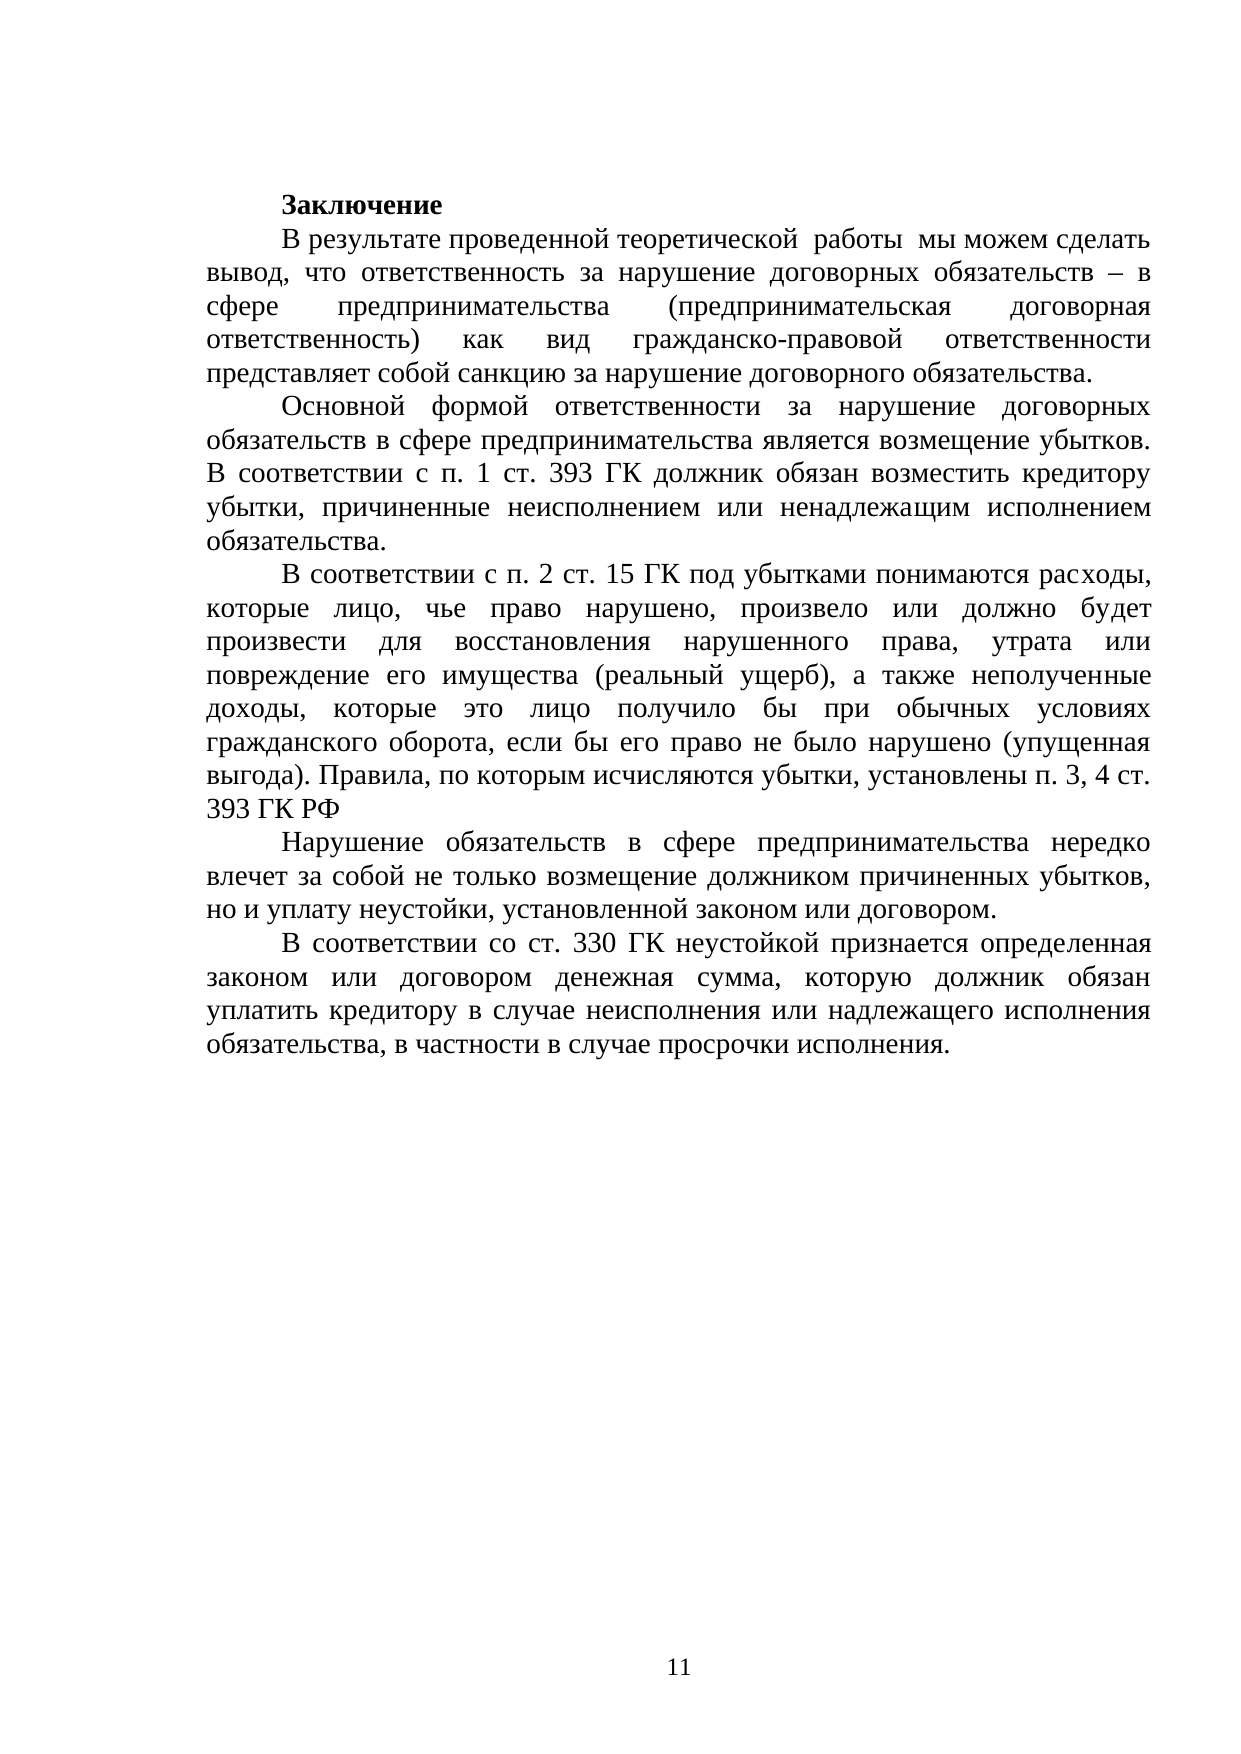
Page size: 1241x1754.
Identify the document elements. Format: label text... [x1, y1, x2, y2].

text Основной формой ответственности за нарушение договорных обязательств в сфере предпринимательства является возмещение убытков. В соответствии с п. 1 ст. 393 ГК должник обязан возместить кредитору убытки, причиненные неисполнением или ненадлежащим исполнением обязательства. [206, 388, 1152, 556]
text В соответствии со ст. 330 ГК неустойкой признается определенная законом или договором денежная сумма, которую должник обязан уплатить кредитору в случае неисполнения или надлежащего исполнения обязательства, в частности в случае просрочки исполнения. [206, 925, 1152, 1059]
text В результате проведенной теоретической работы мы можем сделать вывод, что ответственность за нарушение договорных обязательств – в сфере предпринимательства (предпринимательская договорная ответственность) как вид гражданско-правовой ответственности представляет собой санкцию за нарушение договорного обязательства. [206, 221, 1152, 388]
text В соответствии с п. 2 ст. 15 ГК под убытками понимаются расходы, которые лицо, чье право нарушено, произвело или должно будет произвести для восстановления нарушенного права, утрата или повреждение его имущества (реальный ущерб), а также неполученные доходы, которые это лицо получило бы при обычных условиях гражданского оборота, если бы его право не было нарушено (упущенная выгода). Правила, по которым исчисляются убытки, установлены п. 3, 4 ст. 393 ГК РФ [206, 556, 1152, 824]
text Нарушение обязательств в сфере предпринимательства нередко влечет за собой не только возмещение должником причиненных убытков, но и уплату неустойки, установленной законом или договором. [206, 824, 1152, 925]
text Заключение [206, 187, 1152, 221]
